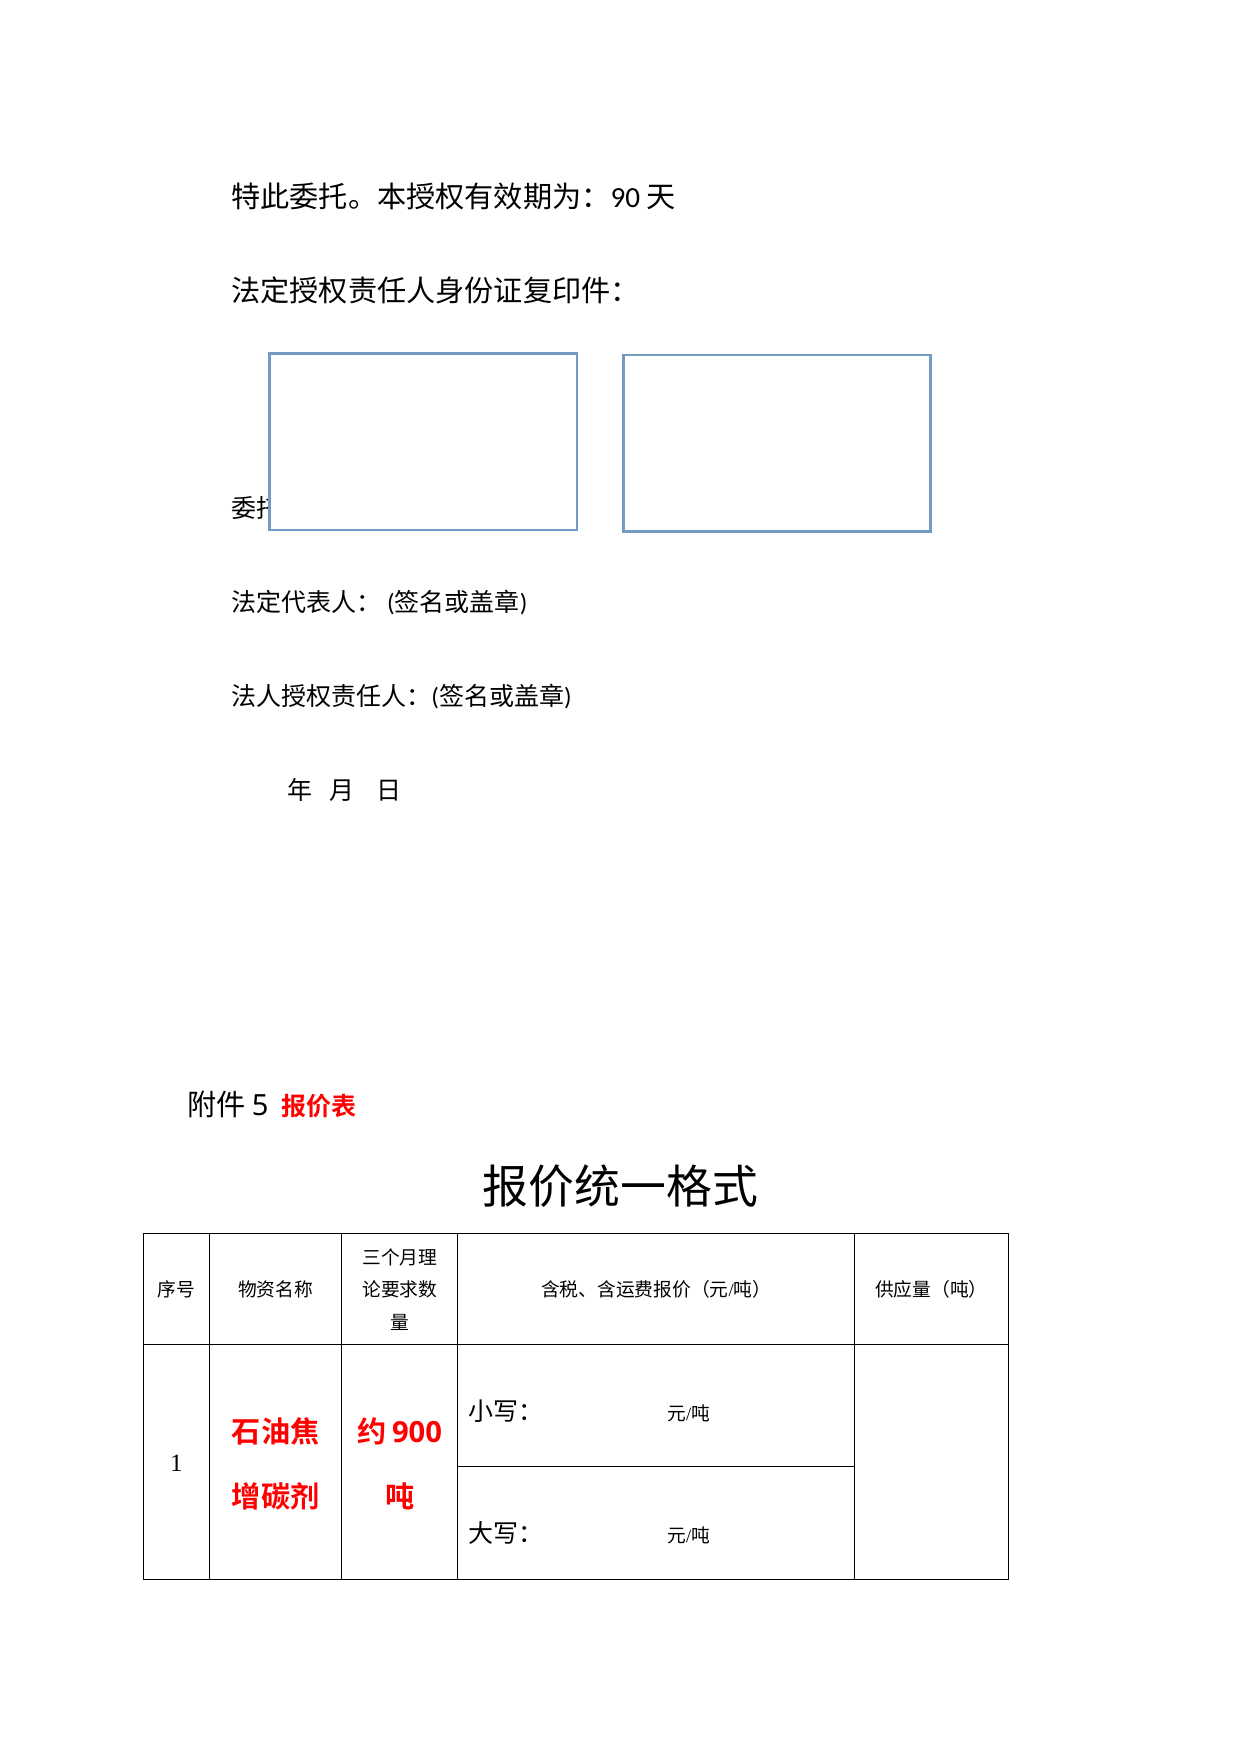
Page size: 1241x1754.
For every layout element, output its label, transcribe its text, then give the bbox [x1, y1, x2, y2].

table_header 三个月理论要求数量 [342, 1234, 457, 1344]
text 委托单位： (盖章) [187, 474, 1053, 539]
text 年 月 日 [187, 756, 1053, 821]
table_cell [855, 1345, 1008, 1579]
text 报价统一格式 [187, 1135, 1053, 1233]
table_cell 1 [144, 1345, 209, 1579]
table_cell 石油焦增碳剂 [210, 1345, 341, 1579]
table_header 供应量（吨） [855, 1234, 1008, 1344]
text 法定授权责任人身份证复印件： [187, 256, 1053, 321]
text 特此委托。本授权有效期为：90天 [187, 162, 1053, 227]
table_cell 小写： 元/吨 [458, 1345, 854, 1466]
text 附件5 报价表 [187, 1070, 1053, 1135]
table_header 物资名称 [210, 1234, 341, 1344]
table_cell 大写： 元/吨 [458, 1467, 854, 1579]
text 法定代表人： (签名或盖章) [187, 568, 1053, 633]
text 法人授权责任人：(签名或盖章) [187, 662, 1053, 727]
table_header 序号 [144, 1234, 209, 1344]
table_header 含税、含运费报价（元/吨） [458, 1234, 854, 1344]
table_cell 约900吨 [342, 1345, 457, 1579]
